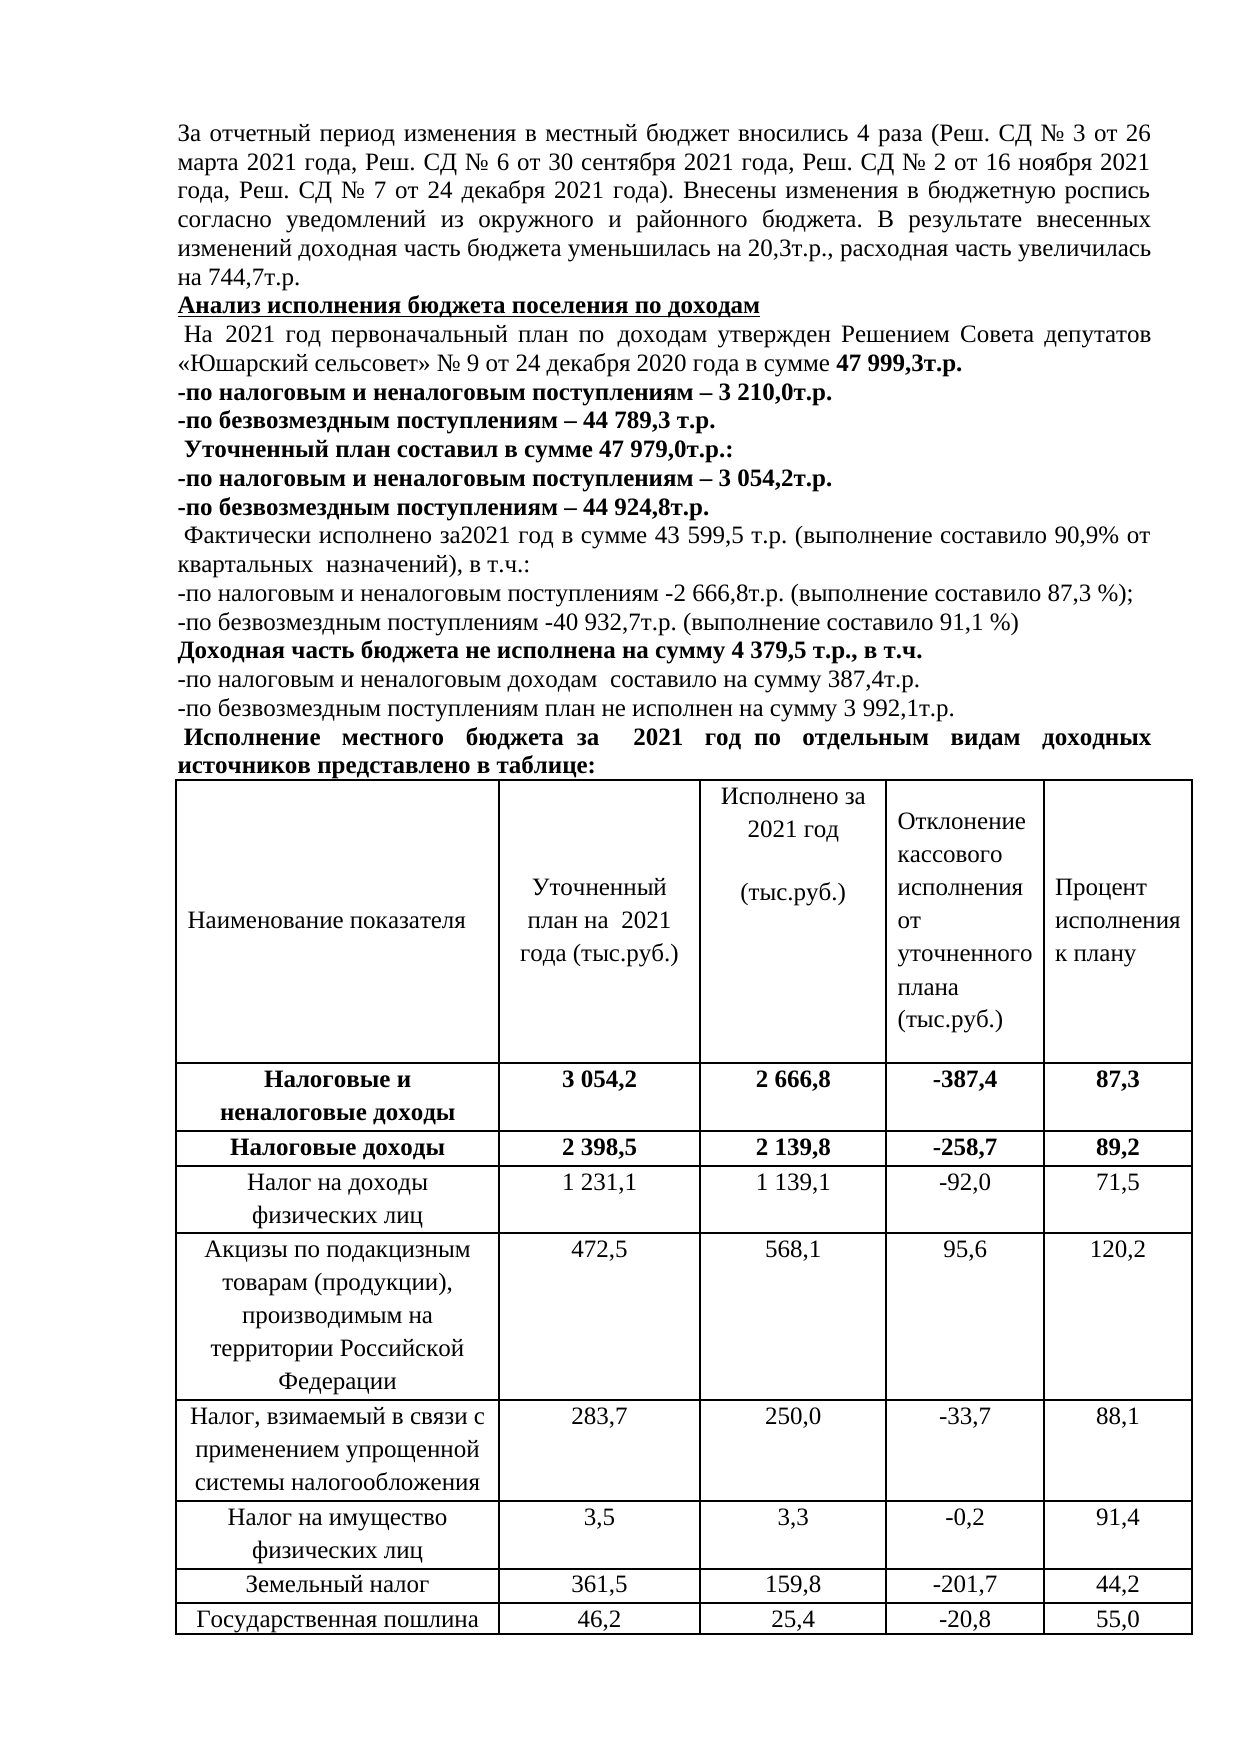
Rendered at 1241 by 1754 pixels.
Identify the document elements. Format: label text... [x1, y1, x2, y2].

text На 2021 год первоначальный план по доходам утвержден Решением Совета депутатов «Юшарский сельсовет» № 9 от 24 декабря 2020 года в сумме 47 999,3т.р. [177, 319, 1152, 377]
text Доходная часть бюджета не исполнена на сумму 4 379,5 т.р., в т.ч. [177, 636, 1152, 664]
table_cell Налог на доходы физических лиц [177, 1167, 498, 1232]
text -по безвозмездным поступлениям – 44 789,3 т.р. [177, 406, 1152, 434]
table_cell Налоговые и неналоговые доходы [177, 1064, 498, 1130]
text Анализ исполнения бюджета поселения по доходам [177, 291, 1152, 319]
table_cell 89,2 [1045, 1132, 1191, 1164]
table_cell 361,5 [500, 1570, 699, 1602]
table_cell 250,0 [701, 1401, 885, 1500]
table_cell 472,5 [500, 1234, 699, 1399]
table_cell 88,1 [1045, 1401, 1191, 1500]
text -по налоговым и неналоговым поступлениям -2 666,8т.р. (выполнение составило 87,3 %); [177, 578, 1152, 607]
table_cell -0,2 [887, 1502, 1043, 1567]
text -по безвозмездным поступлениям -40 932,7т.р. (выполнение составило 91,1 %) [177, 607, 1152, 636]
table_cell 1 139,1 [701, 1167, 885, 1232]
table_cell 55,0 [1045, 1604, 1191, 1633]
table_cell -92,0 [887, 1167, 1043, 1232]
table_cell 3,3 [701, 1502, 885, 1567]
table_header Процент исполнения к плану [1045, 781, 1191, 1062]
table_cell 91,4 [1045, 1502, 1191, 1567]
table_cell Налог на имущество физических лиц [177, 1502, 498, 1567]
table_cell -258,7 [887, 1132, 1043, 1164]
table_cell 120,2 [1045, 1234, 1191, 1399]
table_cell -201,7 [887, 1570, 1043, 1602]
table_cell 95,6 [887, 1234, 1043, 1399]
text За отчетный период изменения в местный бюджет вносились 4 раза (Реш. СД № 3 от 26 марта 2021 года, Реш. СД № 6 от 30 сентября 2021 года, Реш. СД № 2 от 16 ноября 2021 года, Реш. СД № 7 от 24 декабря 2021 года). Внесены изменения в бюджетную роспись согласно уведомлений из окружного и районного бюджета. В результате внесенных изменений доходная часть бюджета уменьшилась на 20,3т.р., расходная часть увеличилась на 744,7т.р. [177, 118, 1152, 291]
text -по налоговым и неналоговым поступлениям – 3 054,2т.р. [177, 463, 1152, 492]
text -по безвозмездным поступлениям план не исполнен на сумму 3 992,1т.р. [177, 693, 1152, 722]
table_cell 568,1 [701, 1234, 885, 1399]
table_cell 283,7 [500, 1401, 699, 1500]
table_cell 46,2 [500, 1604, 699, 1633]
table_cell 87,3 [1045, 1064, 1191, 1130]
table_header Отклонение кассового исполнения от уточненного плана (тыс.руб.) [887, 781, 1043, 1062]
table_cell Акцизы по подакцизным товарам (продукции), производимым на территории Российской Федерации [177, 1234, 498, 1399]
table_cell 3,5 [500, 1502, 699, 1567]
table_cell 2 139,8 [701, 1132, 885, 1164]
table_cell -387,4 [887, 1064, 1043, 1130]
text Исполнение местного бюджета за 2021 год по отдельным видам доходных источников представлено в таблице: [177, 722, 1152, 779]
table_cell Налог, взимаемый в связи с применением упрощенной системы налогообложения [177, 1401, 498, 1500]
table_header Уточненный план на 2021 года (тыс.руб.) [500, 781, 699, 1062]
table_cell -33,7 [887, 1401, 1043, 1500]
table_cell 1 231,1 [500, 1167, 699, 1232]
table_cell 3 054,2 [500, 1064, 699, 1130]
table_cell 2 398,5 [500, 1132, 699, 1164]
table_cell 44,2 [1045, 1570, 1191, 1602]
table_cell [177, 1604, 498, 1633]
text -по налоговым и неналоговым поступлениям – 3 210,0т.р. [177, 377, 1152, 406]
text -по налоговым и неналоговым доходам составило на сумму 387,4т.р. [177, 664, 1152, 693]
text Уточненный план составил в сумме 47 979,0т.р.: [177, 434, 1152, 463]
table_cell 159,8 [701, 1570, 885, 1602]
table_cell 25,4 [701, 1604, 885, 1633]
table_cell Земельный налог [177, 1570, 498, 1602]
table_header Наименование показателя [177, 781, 498, 1062]
text -по безвозмездным поступлениям – 44 924,8т.р. [177, 492, 1152, 521]
table_header Исполнено за 2021 год (тыс.руб.) [701, 781, 885, 1062]
table_cell Налоговые доходы [177, 1132, 498, 1164]
table_cell 2 666,8 [701, 1064, 885, 1130]
table_cell 71,5 [1045, 1167, 1191, 1232]
text Фактически исполнено за2021 год в сумме 43 599,5 т.р. (выполнение составило 90,9% от квартальных назначений), в т.ч.: [177, 521, 1152, 578]
table_cell -20,8 [887, 1604, 1043, 1633]
